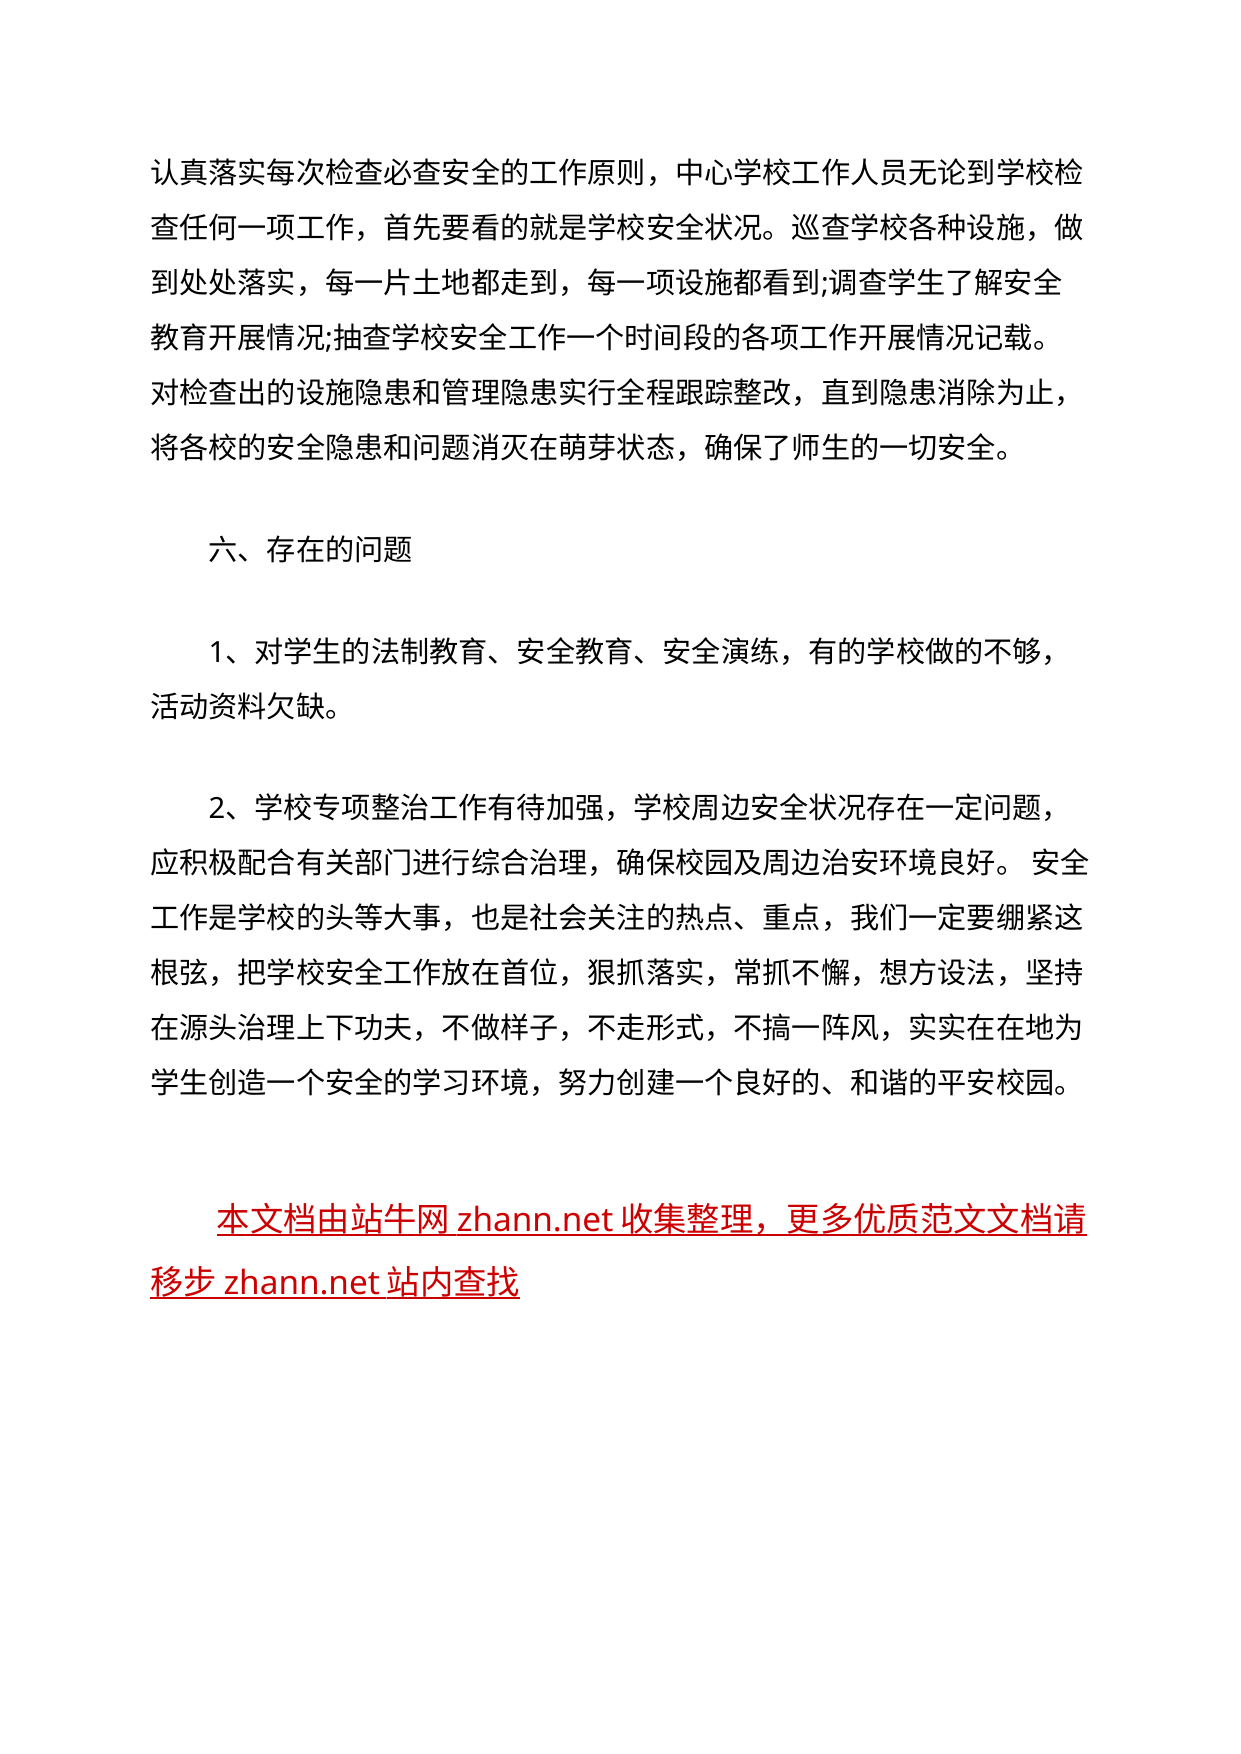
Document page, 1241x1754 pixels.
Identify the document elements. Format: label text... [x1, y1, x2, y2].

text 1、对学生的法制教育、安全教育、安全演练，有的学校做的不够，活动资料欠缺。 [150, 628, 1090, 726]
text 本文档由站牛网zhann.net收集整理，更多优质范文文档请移步zhann.net站内查找 [150, 1193, 1090, 1304]
text 六、存在的问题 [150, 526, 1090, 569]
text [150, 150, 1090, 467]
text 2、学校专项整治工作有待加强，学校周边安全状况存在一定问题，应积极配合有关部门进行综合治理，确保校园及周边治安环境良好。 安全工作是学校的头等大事，也是社会关注的热点、重点，我们一定要绷紧这根弦，把学校安全工作放在首位，狠抓落实，常抓不懈，想方设法，坚持在源头治理上下功夫，不做样子，不走形式，不搞一阵风，实实在在地为学生创造一个安全的学习环境，努力创建一个良好的、和谐的平安校园。 [150, 785, 1090, 1102]
